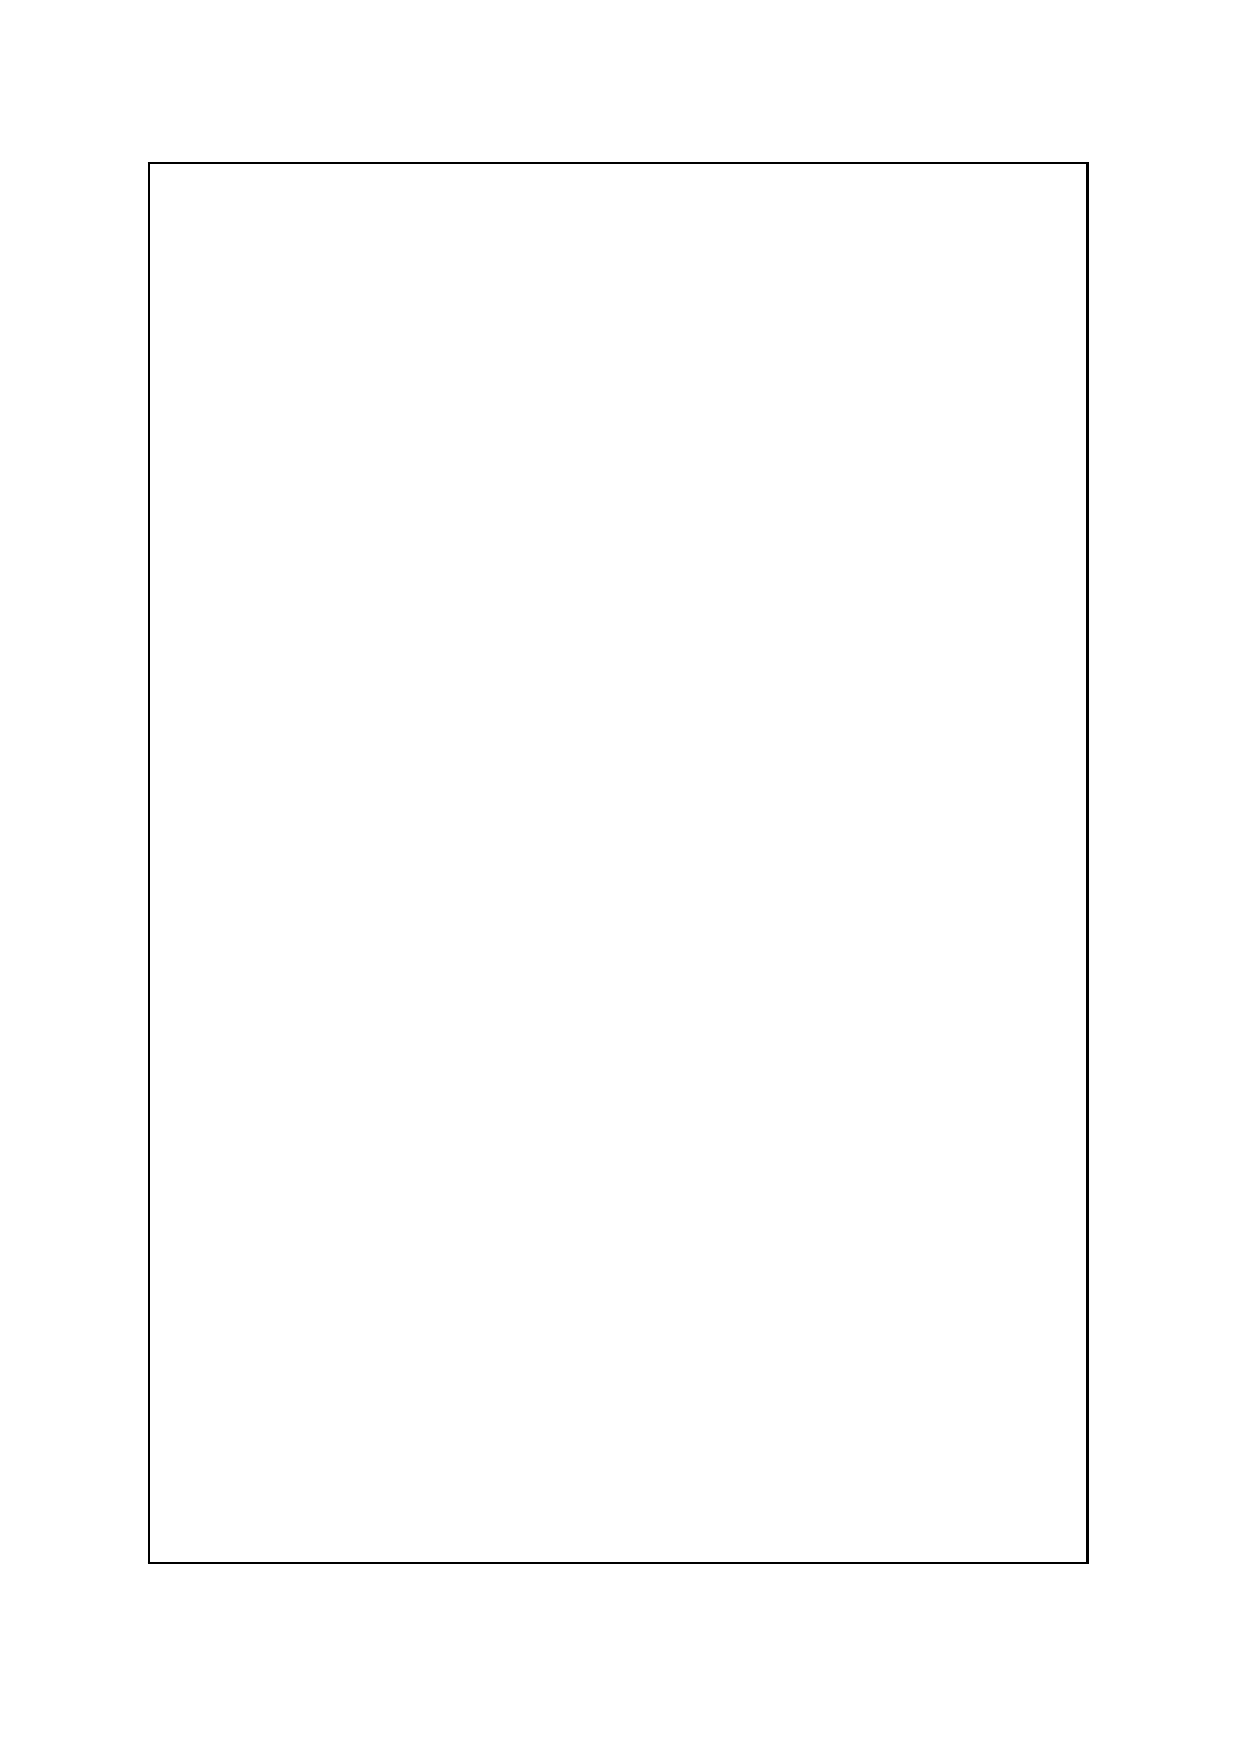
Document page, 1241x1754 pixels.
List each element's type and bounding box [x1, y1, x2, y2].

table_header [150, 164, 1086, 1562]
